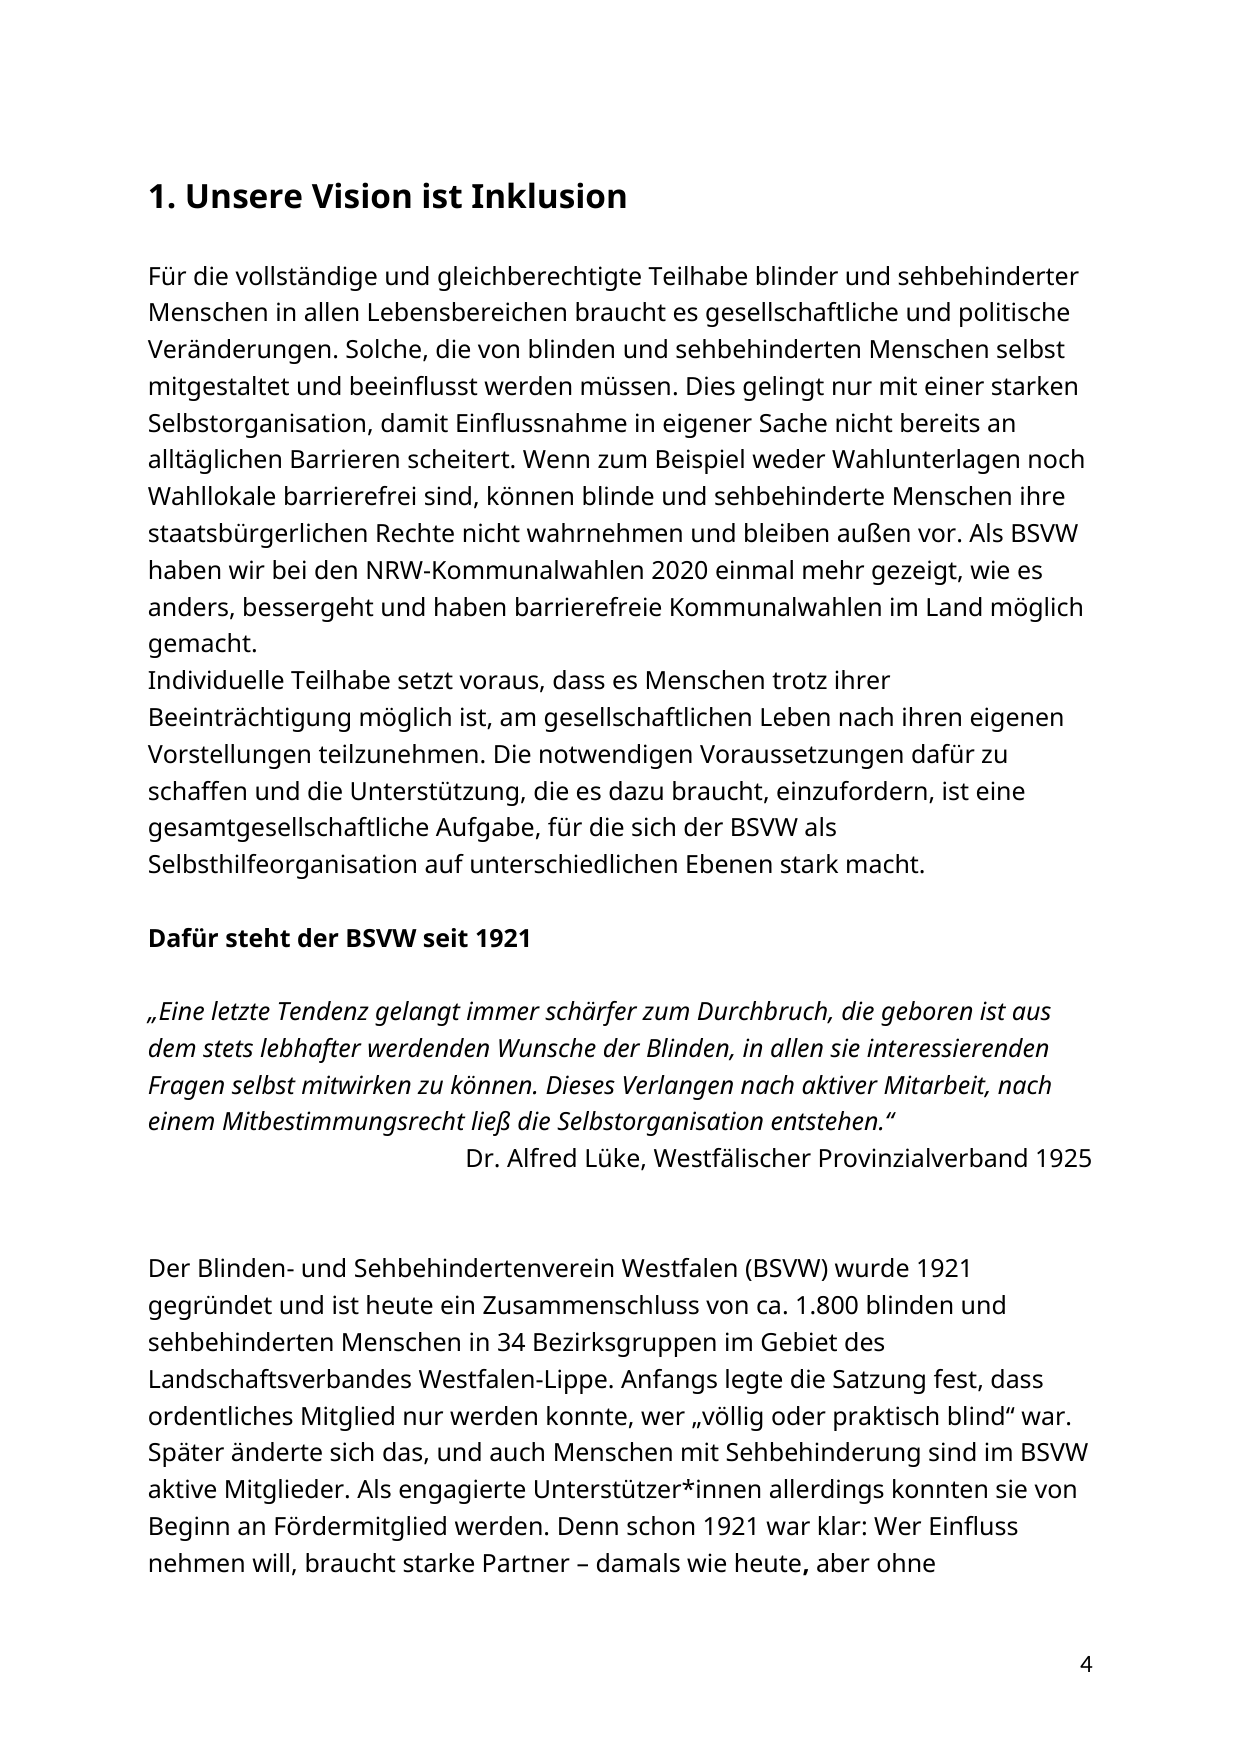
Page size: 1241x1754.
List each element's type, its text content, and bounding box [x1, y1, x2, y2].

text Individuelle Teilhabe setzt voraus, dass es Menschen trotz ihrer Beeinträchtigung möglich ist, am gesellschaftlichen Leben nach ihren eigenen Vorstellungen teilzunehmen. Die notwendigen Voraussetzungen dafür zu schaffen und die Unterstützung, die es dazu braucht, einzufordern, ist eine gesamtgesellschaftliche Aufgabe, für die sich der BSVW als Selbsthilfeorganisation auf unterschiedlichen Ebenen stark macht. [148, 663, 1093, 881]
text Für die vollständige und gleichberechtigte Teilhabe blinder und sehbehinderter Menschen in allen Lebensbereichen braucht es gesellschaftliche und politische Veränderungen. Solche, die von blinden und sehbehinderten Menschen selbst mitgestaltet und beeinflusst werden müssen. Dies gelingt nur mit einer starken Selbstorganisation, damit Einflussnahme in eigener Sache nicht bereits an alltäglichen Barrieren scheitert. Wenn zum Beispiel weder Wahlunterlagen noch Wahllokale barrierefrei sind, können blinde und sehbehinderte Menschen ihre staatsbürgerlichen Rechte nicht wahrnehmen und bleiben außen vor. Als BSVW haben wir bei den NRW-Kommunalwahlen 2020 einmal mehr gezeigt, wie es anders, bessergeht und haben barrierefreie Kommunalwahlen im Land möglich gemacht. [148, 258, 1093, 660]
subtitle 1. Unsere Vision ist Inklusion [148, 173, 1093, 218]
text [148, 1251, 1093, 1579]
text Dr. Alfred Lüke, Westfälischer Provinzialverband 1925 [148, 1141, 1093, 1175]
text Dafür steht der BSVW seit 1921 [148, 920, 1093, 954]
text „Eine letzte Tendenz gelangt immer schärfer zum Durchbruch, die geboren ist aus dem stets lebhafter werdenden Wunsche der Blinden, in allen sie interessierenden Fragen selbst mitwirken zu können. Dieses Verlangen nach aktiver Mitarbeit, nach einem Mitbestimmungsrecht ließ die Selbstorganisation entstehen.“ [148, 994, 1093, 1138]
